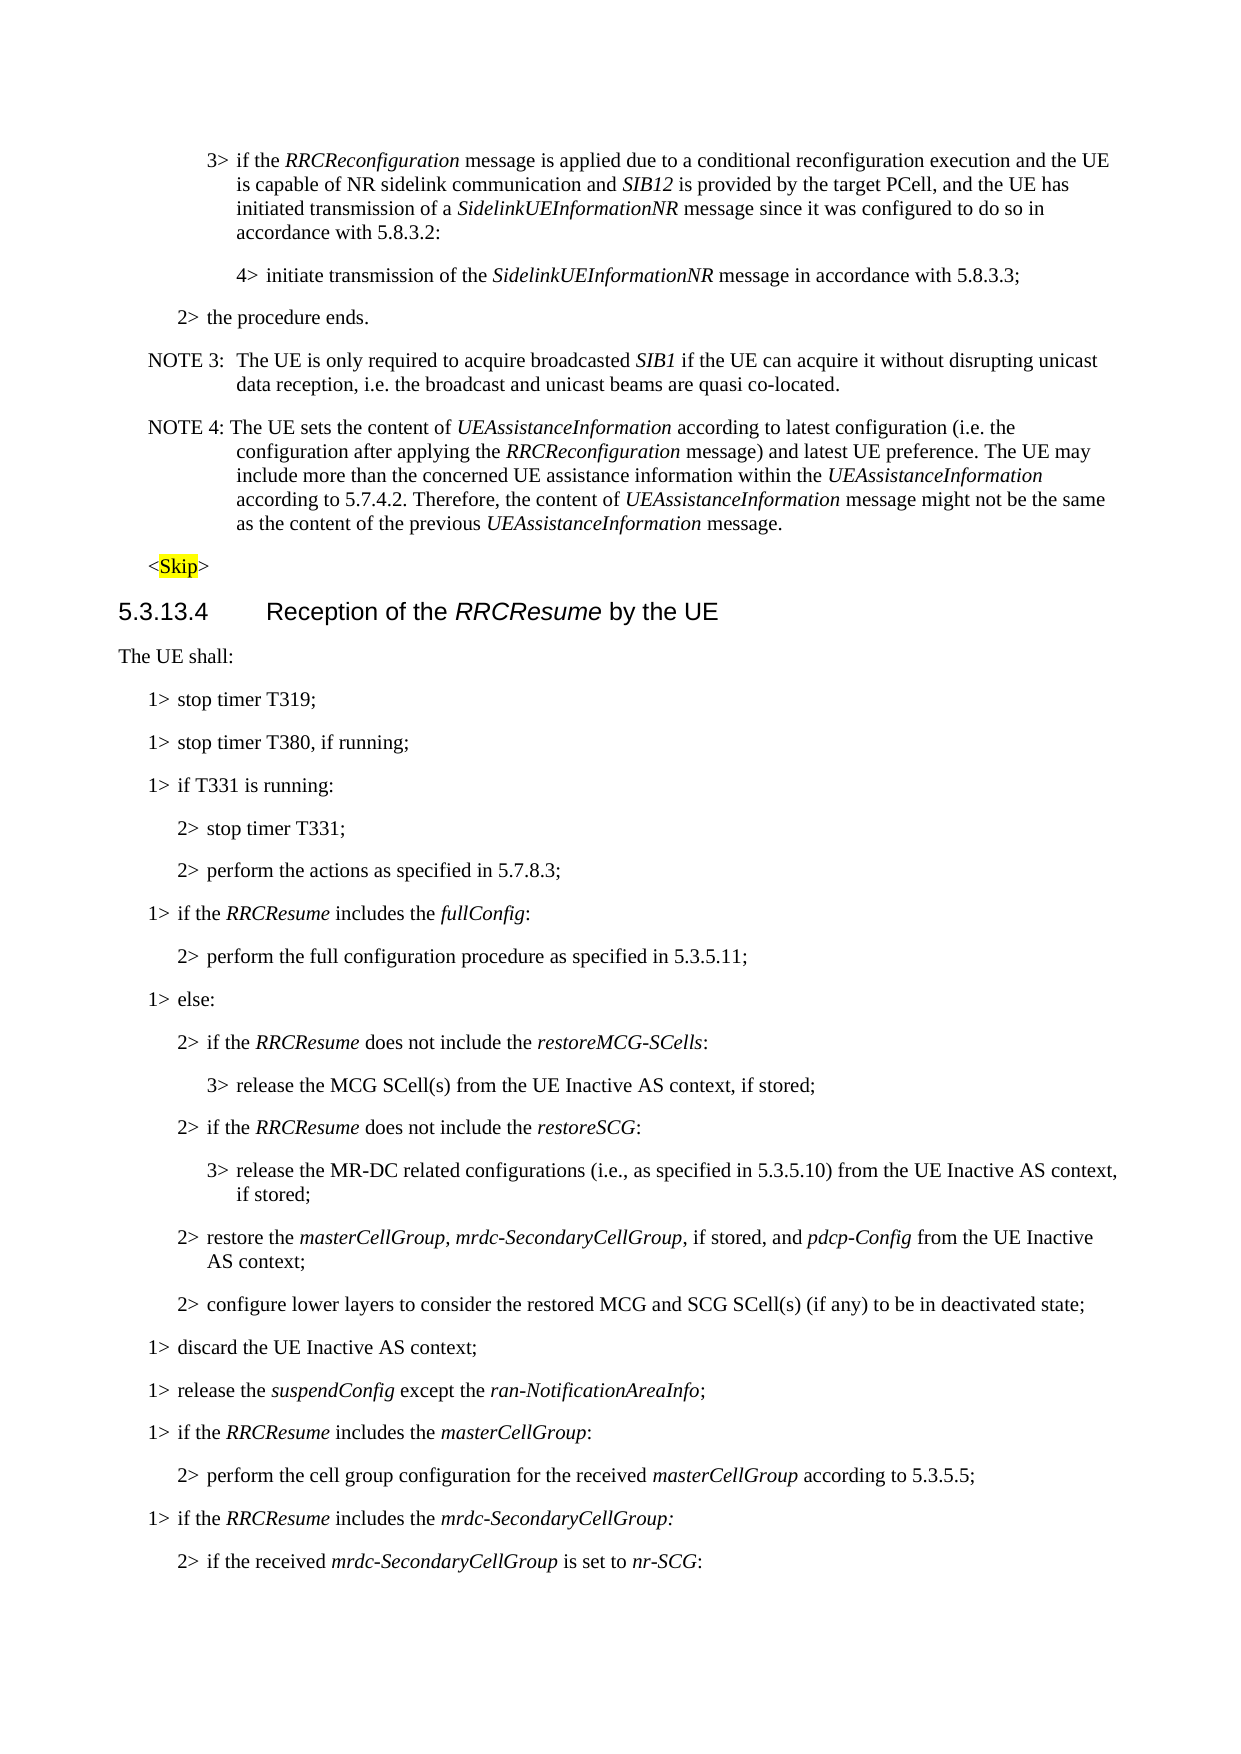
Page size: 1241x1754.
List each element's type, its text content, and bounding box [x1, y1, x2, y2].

text 2> perform the full configuration procedure as specified in 5.3.5.11; [177, 944, 1122, 968]
text 1> stop timer T380, if running; [148, 730, 1122, 754]
text 2> perform the cell group configuration for the received masterCellGroup according to 5.3.5.5; [177, 1463, 1122, 1487]
text 1> if T331 is running: [148, 773, 1122, 797]
text 2> if the RRCResume does not include the restoreMCG-SCells: [177, 1030, 1122, 1054]
text NOTE 4: The UE sets the content of UEAssistanceInformation according to latest configuration (i.e. the configuration after applying the RRCReconfiguration message) and latest UE preference. The UE may include more than the concerned UE assistance information within the UEAssistanceInformation according to 5.7.4.2. Therefore, the content of UEAssistanceInformation message might not be the same as the content of the previous UEAssistanceInformation message. [148, 415, 1122, 535]
text The UE shall: [118, 644, 1122, 668]
text 2> perform the actions as specified in 5.7.8.3; [177, 858, 1122, 882]
text 1> if the RRCResume includes the masterCellGroup: [148, 1420, 1122, 1444]
text 1> else: [148, 987, 1122, 1011]
text 2> the procedure ends. [177, 305, 1122, 329]
text 2> configure lower layers to consider the restored MCG and SCG SCell(s) (if any) to be in deactivated state; [177, 1292, 1122, 1316]
text 2> stop timer T331; [177, 816, 1122, 840]
text 4> initiate transmission of the SidelinkUEInformationNR message in accordance with 5.8.3.3; [236, 262, 1122, 287]
text 3> release the MR-DC related configurations (i.e., as specified in 5.3.5.10) from the UE Inactive AS context, if stored; [207, 1158, 1122, 1206]
text 1> stop timer T319; [148, 687, 1122, 711]
subtitle 5.3.13.4 Reception of the RRCResume by the UE [118, 597, 1122, 626]
text <Skip> [198, 554, 1122, 578]
text 1> discard the UE Inactive AS context; [148, 1335, 1122, 1359]
text 1> release the suspendConfig except the ran-NotificationAreaInfo; [148, 1377, 1122, 1402]
text 2> if the RRCResume does not include the restoreSCG: [177, 1115, 1122, 1139]
text 2> if the received mrdc-SecondaryCellGroup is set to nr-SCG: [177, 1549, 1122, 1573]
text 3> if the RRCReconfiguration message is applied due to a conditional reconfiguration execution and the UE is capable of NR sidelink communication and SIB12 is provided by the target PCell, and the UE has initiated transmission of a SidelinkUEInformationNR message since it was configured to do so in accordance with 5.8.3.2: [207, 147, 1122, 244]
text 2> restore the masterCellGroup, mrdc-SecondaryCellGroup, if stored, and pdcp-Config from the UE Inactive AS context; [177, 1225, 1122, 1273]
text 1> if the RRCResume includes the mrdc-SecondaryCellGroup: [148, 1506, 1122, 1530]
text 3> release the MCG SCell(s) from the UE Inactive AS context, if stored; [207, 1072, 1122, 1097]
text 1> if the RRCResume includes the fullConfig: [148, 901, 1122, 925]
text NOTE 3: The UE is only required to acquire broadcasted SIB1 if the UE can acquire it without disrupting unicast data reception, i.e. the broadcast and unicast beams are quasi co-located. [148, 348, 1122, 396]
